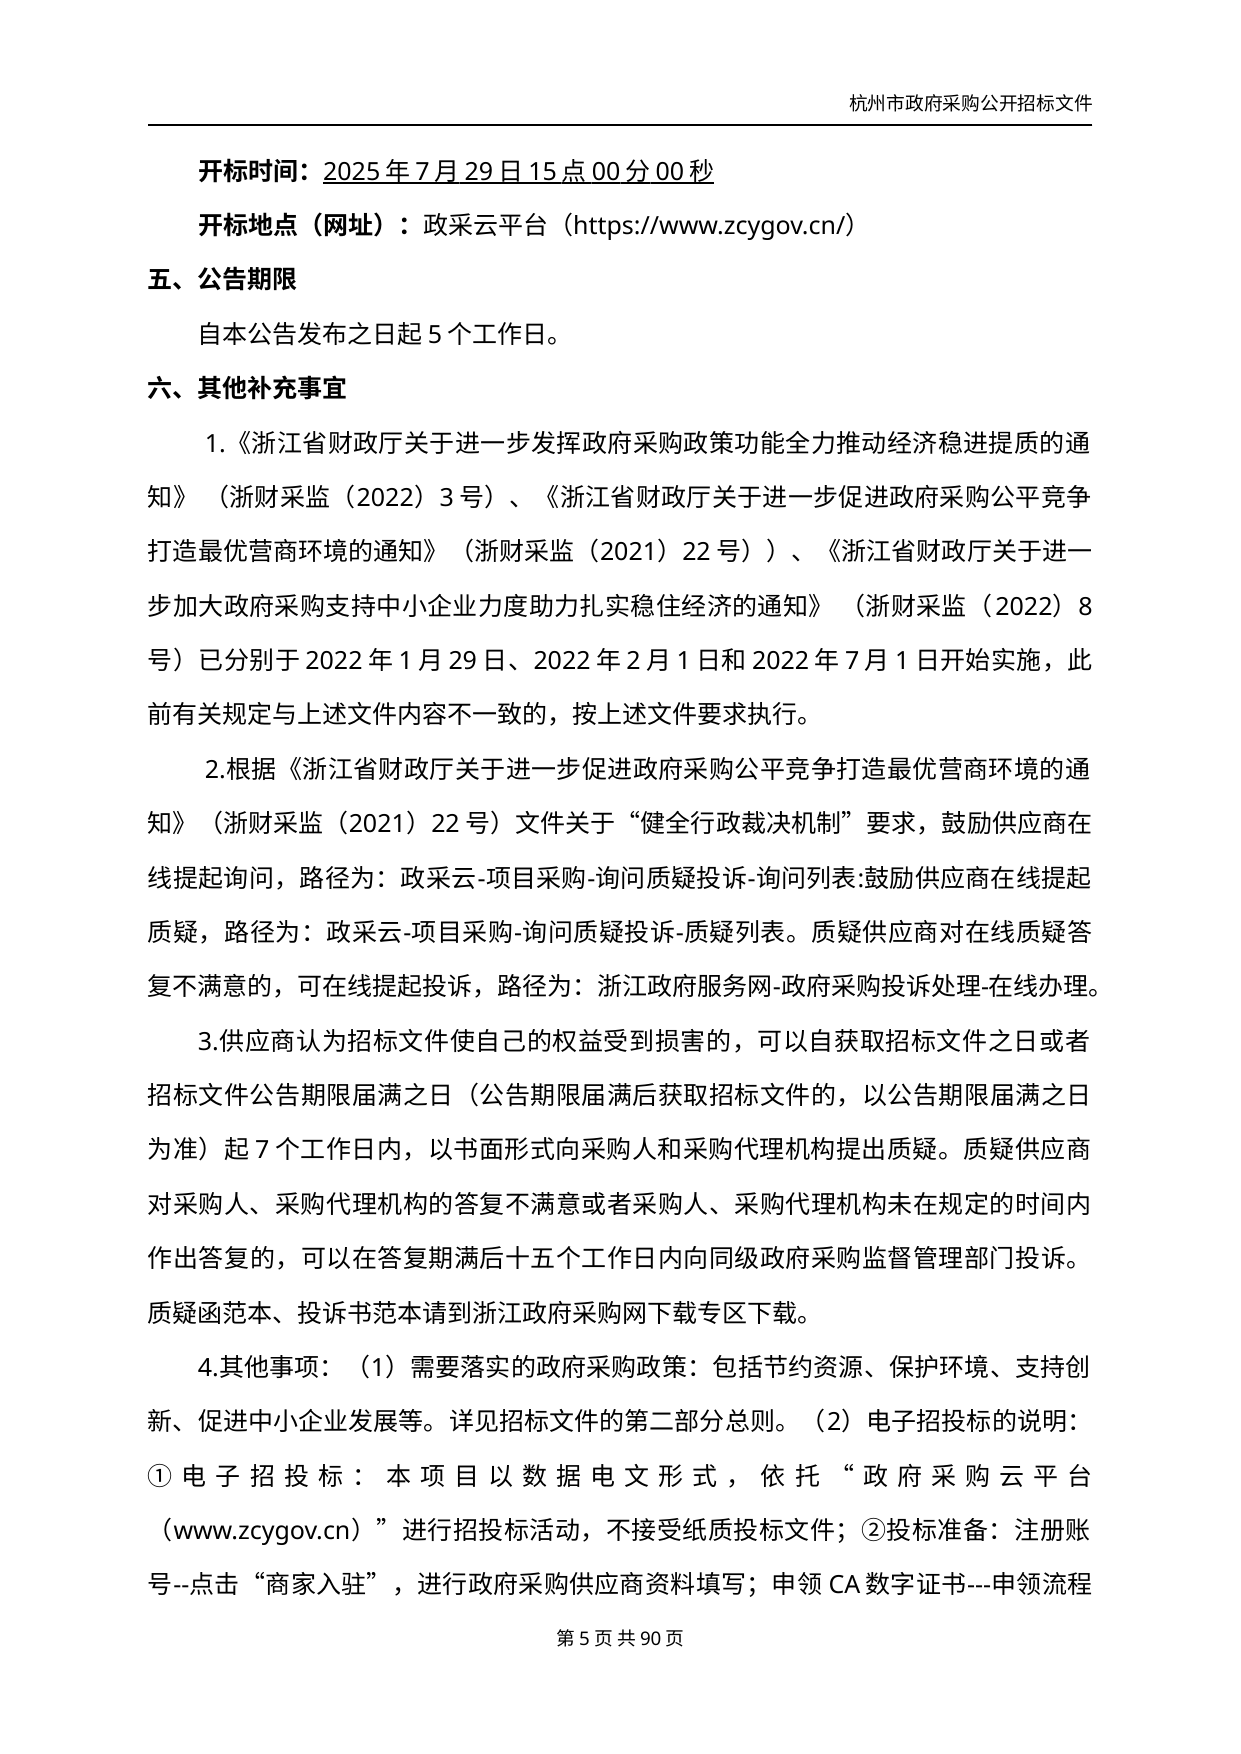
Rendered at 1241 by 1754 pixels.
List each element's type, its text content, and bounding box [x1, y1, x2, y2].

text 六、其他补充事宜 [148, 369, 1092, 405]
text 1.《浙江省财政厅关于进一步发挥政府采购政策功能全力推动经济稳进提质的通知》 （浙财采监（2022）3号）、《浙江省财政厅关于进一步促进政府采购公平竞争打造最优营商环境的通知》（浙财采监（2021）22号））、《浙江省财政厅关于进一步加大政府采购支持中小企业力度助力扎实稳住经济的通知》 （浙财采监（2022）8号）已分别于2022年1月29日、2022年2月1日和2022年7月1日开始实施，此前有关规定与上述文件内容不一致的，按上述文件要求执行。 [148, 423, 1092, 731]
text 2.根据《浙江省财政厅关于进一步促进政府采购公平竞争打造最优营商环境的通知》（浙财采监（2021）22号）文件关于“健全行政裁决机制”要求，鼓励供应商在线提起询问，路径为：政采云-项目采购-询问质疑投诉-询问列表:鼓励供应商在线提起质疑，路径为：政采云-项目采购-询问质疑投诉-质疑列表。质疑供应商对在线质疑答复不满意的，可在线提起投诉，路径为：浙江政府服务网-政府采购投诉处理-在线办理。 [148, 749, 1092, 1003]
text 五、公告期限 [148, 260, 1092, 296]
text 3.供应商认为招标文件使自己的权益受到损害的，可以自获取招标文件之日或者招标文件公告期限届满之日（公告期限届满后获取招标文件的，以公告期限届满之日为准）起7个工作日内，以书面形式向采购人和采购代理机构提出质疑。质疑供应商对采购人、采购代理机构的答复不满意或者采购人、采购代理机构未在规定的时间内作出答复的，可以在答复期满后十五个工作日内向同级政府采购监督管理部门投诉。质疑函范本、投诉书范本请到浙江政府采购网下载专区下载。 [148, 1021, 1092, 1329]
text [148, 1347, 1092, 1601]
text 开标地点（网址）：政采云平台（https://www.zcygov.cn/） [148, 206, 1092, 242]
text 自本公告发布之日起5个工作日。 [148, 314, 1092, 351]
text 开标时间：2025年7月29日15点00分00秒 [148, 151, 1092, 187]
